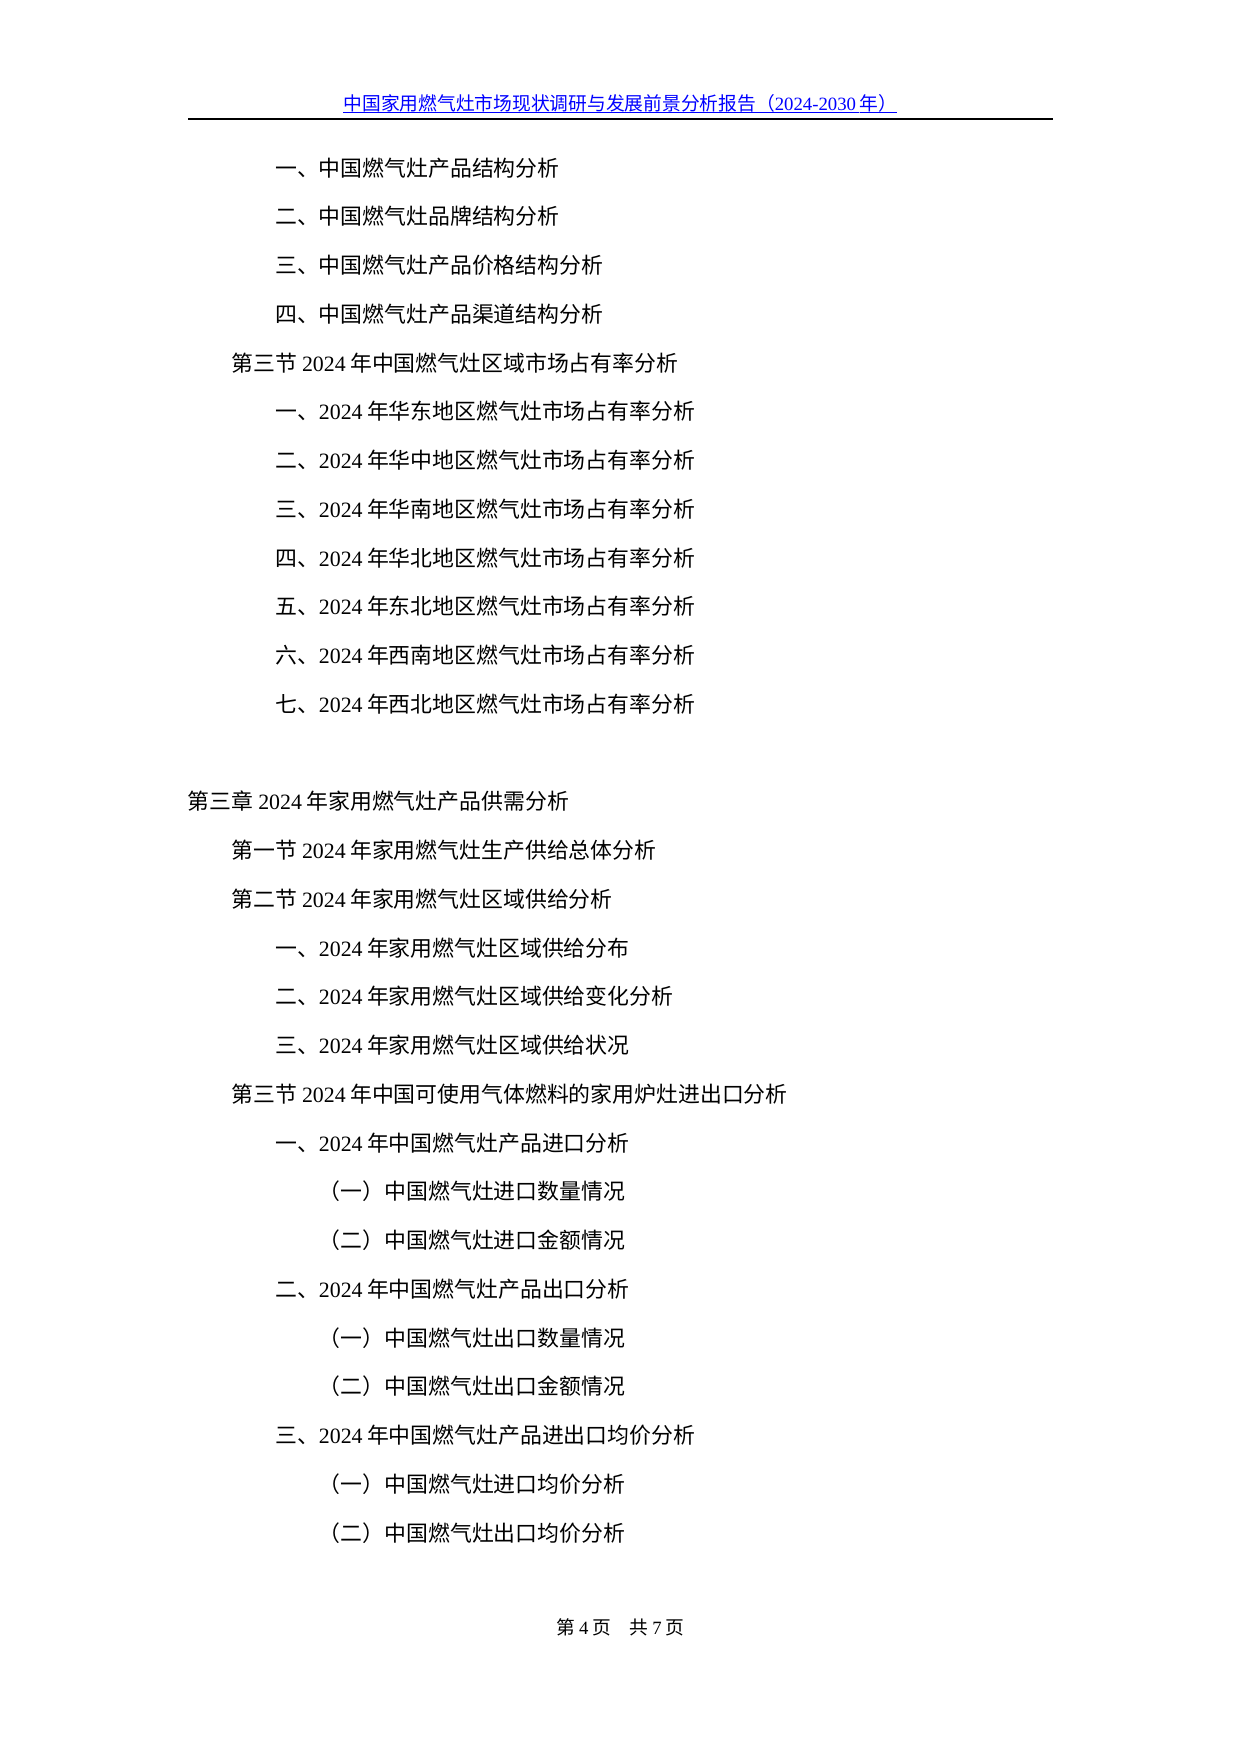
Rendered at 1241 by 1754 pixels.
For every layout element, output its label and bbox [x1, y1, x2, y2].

text [187, 150, 1053, 1548]
